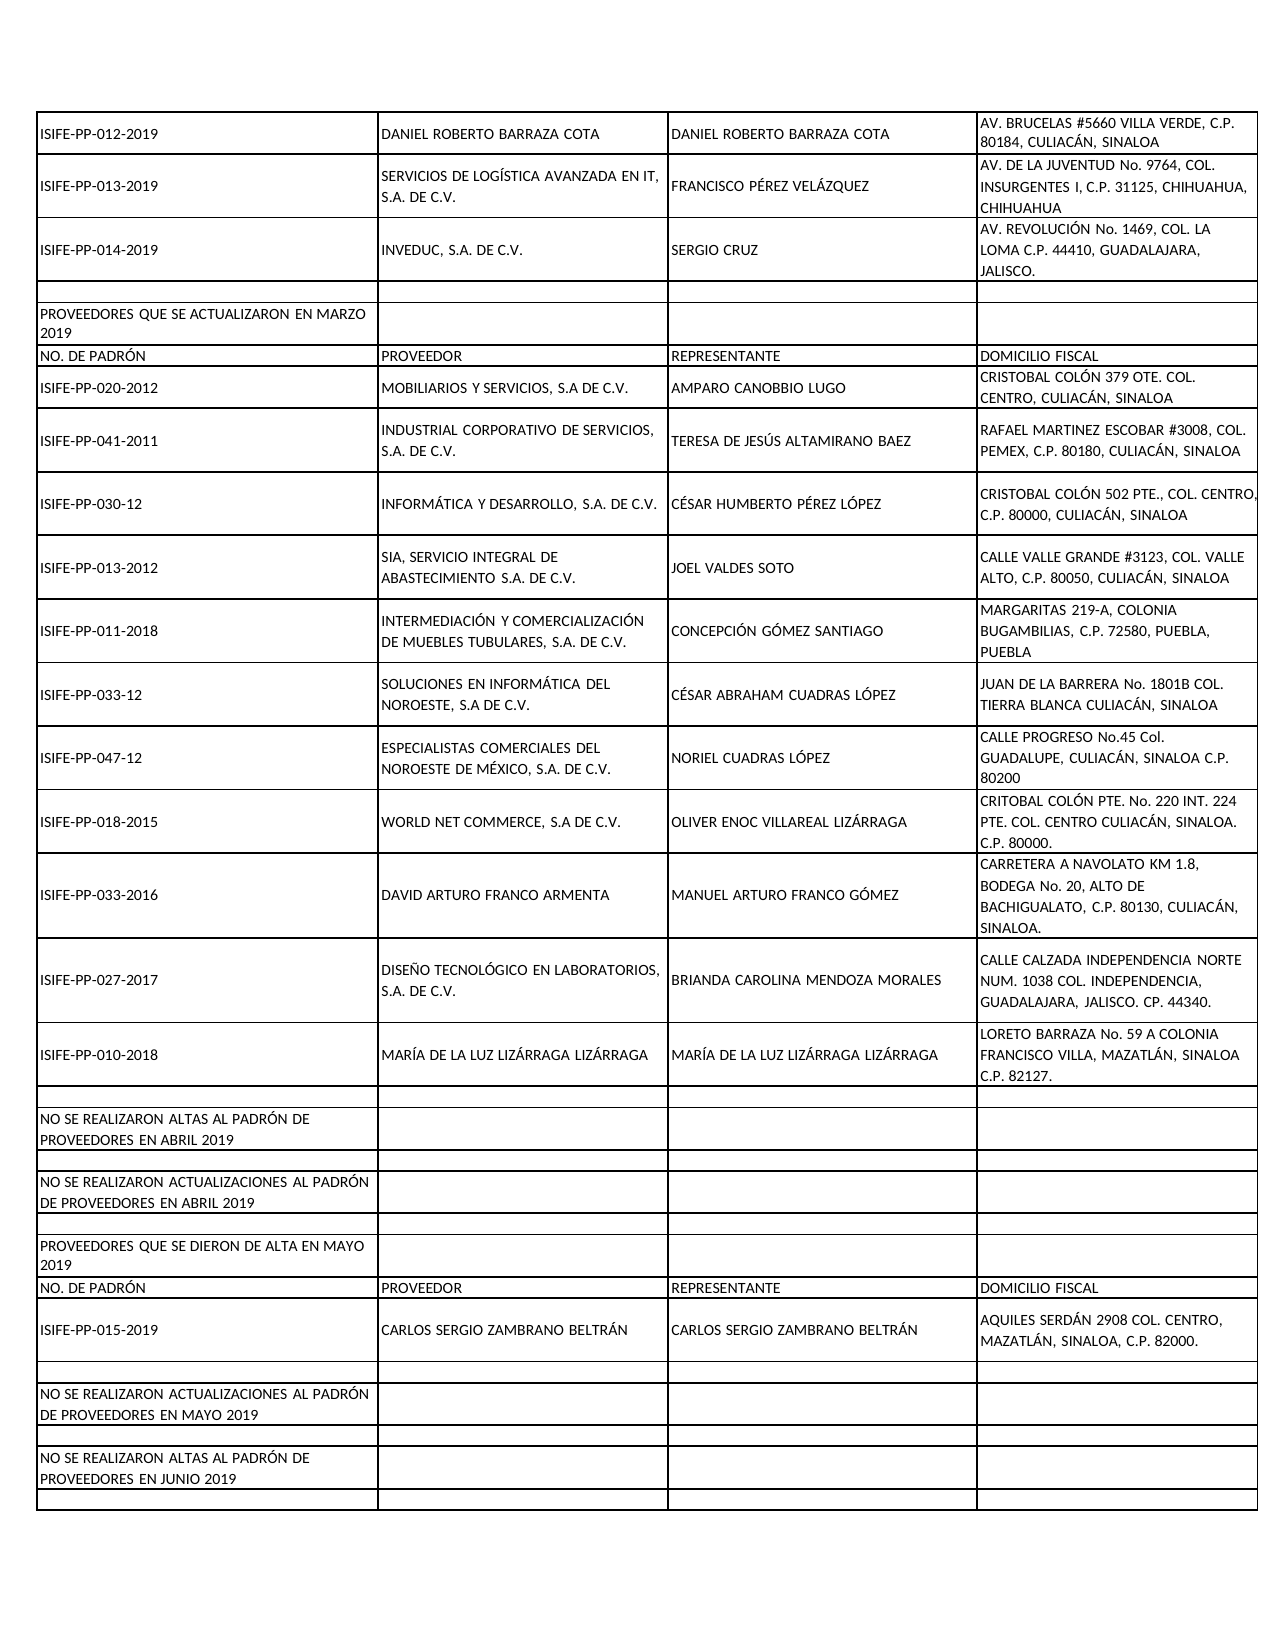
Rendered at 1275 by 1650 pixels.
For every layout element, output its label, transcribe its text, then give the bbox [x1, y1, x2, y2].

table_cell PROVEEDOR [379, 346, 667, 365]
table_cell CRISTOBAL COLÓN 502 PTE., COL. CENTRO, C.P. 80000, CULIACÁN, SINALOA [978, 473, 1257, 534]
table_cell ISIFE-PP-030-12 [38, 473, 377, 534]
table_cell REPRESENTANTE [669, 346, 976, 365]
table_cell [669, 1362, 976, 1382]
table_cell [38, 1151, 377, 1170]
table_cell [978, 1214, 1257, 1233]
table_cell RAFAEL MARTINEZ ESCOBAR #3008, COL. PEMEX, C.P. 80180, CULIACÁN, SINALOA [978, 409, 1257, 471]
table_cell LORETO BARRAZA No. 59 A COLONIA FRANCISCO VILLA, MAZATLÁN, SINALOA C.P. 82127. [978, 1023, 1257, 1085]
table_header DANIEL ROBERTO BARRAZA COTA [669, 113, 976, 153]
table_cell AMPARO CANOBBIO LUGO [669, 367, 976, 407]
table_cell REPRESENTANTE [669, 1278, 976, 1297]
table_cell CONCEPCIÓN GÓMEZ SANTIAGO [669, 600, 976, 661]
table_cell ISIFE-PP-010-2018 [38, 1023, 377, 1085]
table_cell NORIEL CUADRAS LÓPEZ [669, 727, 976, 788]
table_cell AQUILES SERDÁN 2908 COL. CENTRO, MAZATLÁN, SINALOA, C.P. 82000. [978, 1299, 1257, 1361]
table_cell SIA, SERVICIO INTEGRAL DE ABASTECIMIENTO S.A. DE C.V. [379, 536, 667, 598]
table_cell ISIFE-PP-015-2019 [38, 1299, 377, 1361]
table_cell [669, 1447, 976, 1488]
table_cell [38, 282, 377, 301]
table_cell NO SE REALIZARON ALTAS AL PADRÓN DE PROVEEDORES EN ABRIL 2019 [38, 1108, 377, 1149]
table_cell ISIFE-PP-011-2018 [38, 600, 377, 661]
table_cell ISIFE-PP-018-2015 [38, 790, 377, 852]
table_cell DOMICILIO FISCAL [978, 346, 1257, 365]
table_cell FRANCISCO PÉREZ VELÁZQUEZ [669, 155, 976, 217]
table_cell [669, 1087, 976, 1106]
table_cell [978, 1426, 1257, 1445]
table_cell ISIFE-PP-047-12 [38, 727, 377, 788]
table_cell [669, 1235, 976, 1276]
table_cell NO SE REALIZARON ALTAS AL PADRÓN DE PROVEEDORES EN JUNIO 2019 [38, 1447, 377, 1488]
table_cell [379, 1490, 667, 1509]
table_cell CARLOS SERGIO ZAMBRANO BELTRÁN [669, 1299, 976, 1361]
table_cell [379, 303, 667, 344]
table_cell MARÍA DE LA LUZ LIZÁRRAGA LIZÁRRAGA [379, 1023, 667, 1085]
table_cell SERGIO CRUZ [669, 218, 976, 280]
table_cell NO SE REALIZARON ACTUALIZACIONES AL PADRÓN DE PROVEEDORES EN MAYO 2019 [38, 1384, 377, 1424]
table_cell [379, 1151, 667, 1170]
table_header AV. BRUCELAS #5660 VILLA VERDE, C.P. 80184, CULIACÁN, SINALOA [978, 113, 1257, 153]
table_cell CÉSAR HUMBERTO PÉREZ LÓPEZ [669, 473, 976, 534]
table_cell [978, 303, 1257, 344]
table_cell BRIANDA CAROLINA MENDOZA MORALES [669, 939, 976, 1022]
table_cell MOBILIARIOS Y SERVICIOS, S.A DE C.V. [379, 367, 667, 407]
table_cell CALLE VALLE GRANDE #3123, COL. VALLE ALTO, C.P. 80050, CULIACÁN, SINALOA [978, 536, 1257, 598]
table_cell SERVICIOS DE LOGÍSTICA AVANZADA EN IT, S.A. DE C.V. [379, 155, 667, 217]
table_cell TERESA DE JESÚS ALTAMIRANO BAEZ [669, 409, 976, 471]
table_cell OLIVER ENOC VILLAREAL LIZÁRRAGA [669, 790, 976, 852]
table_cell [978, 1087, 1257, 1106]
table_cell [669, 1384, 976, 1424]
table_cell [38, 1087, 377, 1106]
table_cell WORLD NET COMMERCE, S.A DE C.V. [379, 790, 667, 852]
table_cell [379, 1108, 667, 1149]
table_cell [379, 1172, 667, 1212]
table_cell [669, 1151, 976, 1170]
table_cell ISIFE-PP-020-2012 [38, 367, 377, 407]
table_cell INTERMEDIACIÓN Y COMERCIALIZACIÓN DE MUEBLES TUBULARES, S.A. DE C.V. [379, 600, 667, 661]
table_cell PROVEEDORES QUE SE DIERON DE ALTA EN MAYO 2019 [38, 1235, 377, 1276]
table_cell [669, 1426, 976, 1445]
table_cell [38, 1426, 377, 1445]
table_cell [38, 1362, 377, 1382]
table_cell [978, 1235, 1257, 1276]
table_cell [669, 1108, 976, 1149]
table_cell [379, 1426, 667, 1445]
table_cell PROVEEDORES QUE SE ACTUALIZARON EN MARZO 2019 [38, 303, 377, 344]
table_cell CARLOS SERGIO ZAMBRANO BELTRÁN [379, 1299, 667, 1361]
table_cell CALLE CALZADA INDEPENDENCIA NORTE NUM. 1038 COL. INDEPENDENCIA, GUADALAJARA, JALISCO. CP. 44340. [978, 939, 1257, 1022]
table_cell [978, 282, 1257, 301]
table_cell ISIFE-PP-014-2019 [38, 218, 377, 280]
table_cell INFORMÁTICA Y DESARROLLO, S.A. DE C.V. [379, 473, 667, 534]
table_cell [379, 1384, 667, 1424]
table_cell [978, 1108, 1257, 1149]
table_cell [379, 1214, 667, 1233]
table_cell [379, 1235, 667, 1276]
table_header ISIFE-PP-012-2019 [38, 113, 377, 153]
table_cell ISIFE-PP-013-2012 [38, 536, 377, 598]
table_cell INDUSTRIAL CORPORATIVO DE SERVICIOS, S.A. DE C.V. [379, 409, 667, 471]
table_cell [669, 282, 976, 301]
table_cell ISIFE-PP-027-2017 [38, 939, 377, 1022]
table_cell JUAN DE LA BARRERA No. 1801B COL. TIERRA BLANCA CULIACÁN, SINALOA [978, 663, 1257, 725]
table_cell [379, 282, 667, 301]
table_cell NO. DE PADRÓN [38, 346, 377, 365]
table_cell [978, 1490, 1257, 1509]
table_cell [669, 1214, 976, 1233]
table_cell AV. DE LA JUVENTUD No. 9764, COL. INSURGENTES I, C.P. 31125, CHIHUAHUA, CHIHUAHUA [978, 155, 1257, 217]
table_cell CALLE PROGRESO No.45 Col. GUADALUPE, CULIACÁN, SINALOA C.P. 80200 [978, 727, 1257, 788]
table_cell SOLUCIONES EN INFORMÁTICA DEL NOROESTE, S.A DE C.V. [379, 663, 667, 725]
table_cell [669, 303, 976, 344]
table_cell [978, 1447, 1257, 1488]
table_cell CRITOBAL COLÓN PTE. No. 220 INT. 224 PTE. COL. CENTRO CULIACÁN, SINALOA. C.P. 80000. [978, 790, 1257, 852]
table_cell ISIFE-PP-033-2016 [38, 854, 377, 937]
table_cell NO SE REALIZARON ACTUALIZACIONES AL PADRÓN DE PROVEEDORES EN ABRIL 2019 [38, 1172, 377, 1212]
table_cell [38, 1214, 377, 1233]
table_cell MARGARITAS 219-A, COLONIA BUGAMBILIAS, C.P. 72580, PUEBLA, PUEBLA [978, 600, 1257, 661]
table_cell [669, 1172, 976, 1212]
table_cell [379, 1447, 667, 1488]
table_cell ISIFE-PP-041-2011 [38, 409, 377, 471]
table_cell MANUEL ARTURO FRANCO GÓMEZ [669, 854, 976, 937]
table_cell [978, 1151, 1257, 1170]
table_cell CÉSAR ABRAHAM CUADRAS LÓPEZ [669, 663, 976, 725]
table_cell ESPECIALISTAS COMERCIALES DEL NOROESTE DE MÉXICO, S.A. DE C.V. [379, 727, 667, 788]
table_cell PROVEEDOR [379, 1278, 667, 1297]
table_cell DISEÑO TECNOLÓGICO EN LABORATORIOS, S.A. DE C.V. [379, 939, 667, 1022]
table_cell CARRETERA A NAVOLATO KM 1.8, BODEGA No. 20, ALTO DE BACHIGUALATO, C.P. 80130, CULIACÁN, SINALOA. [978, 854, 1257, 937]
table_cell AV. REVOLUCIÓN No. 1469, COL. LA LOMA C.P. 44410, GUADALAJARA, JALISCO. [978, 218, 1257, 280]
table_cell [379, 1087, 667, 1106]
table_cell ISIFE-PP-013-2019 [38, 155, 377, 217]
table_cell JOEL VALDES SOTO [669, 536, 976, 598]
table_cell [978, 1172, 1257, 1212]
table_cell CRISTOBAL COLÓN 379 OTE. COL. CENTRO, CULIACÁN, SINALOA [978, 367, 1257, 407]
table_cell INVEDUC, S.A. DE C.V. [379, 218, 667, 280]
table_cell [978, 1384, 1257, 1424]
table_cell MARÍA DE LA LUZ LIZÁRRAGA LIZÁRRAGA [669, 1023, 976, 1085]
table_cell NO. DE PADRÓN [38, 1278, 377, 1297]
table_cell DAVID ARTURO FRANCO ARMENTA [379, 854, 667, 937]
table_cell [669, 1490, 976, 1509]
table_cell [978, 1362, 1257, 1382]
table_cell [379, 1362, 667, 1382]
table_header DANIEL ROBERTO BARRAZA COTA [379, 113, 667, 153]
table_cell [38, 1490, 377, 1509]
table_cell DOMICILIO FISCAL [978, 1278, 1257, 1297]
table_cell ISIFE-PP-033-12 [38, 663, 377, 725]
